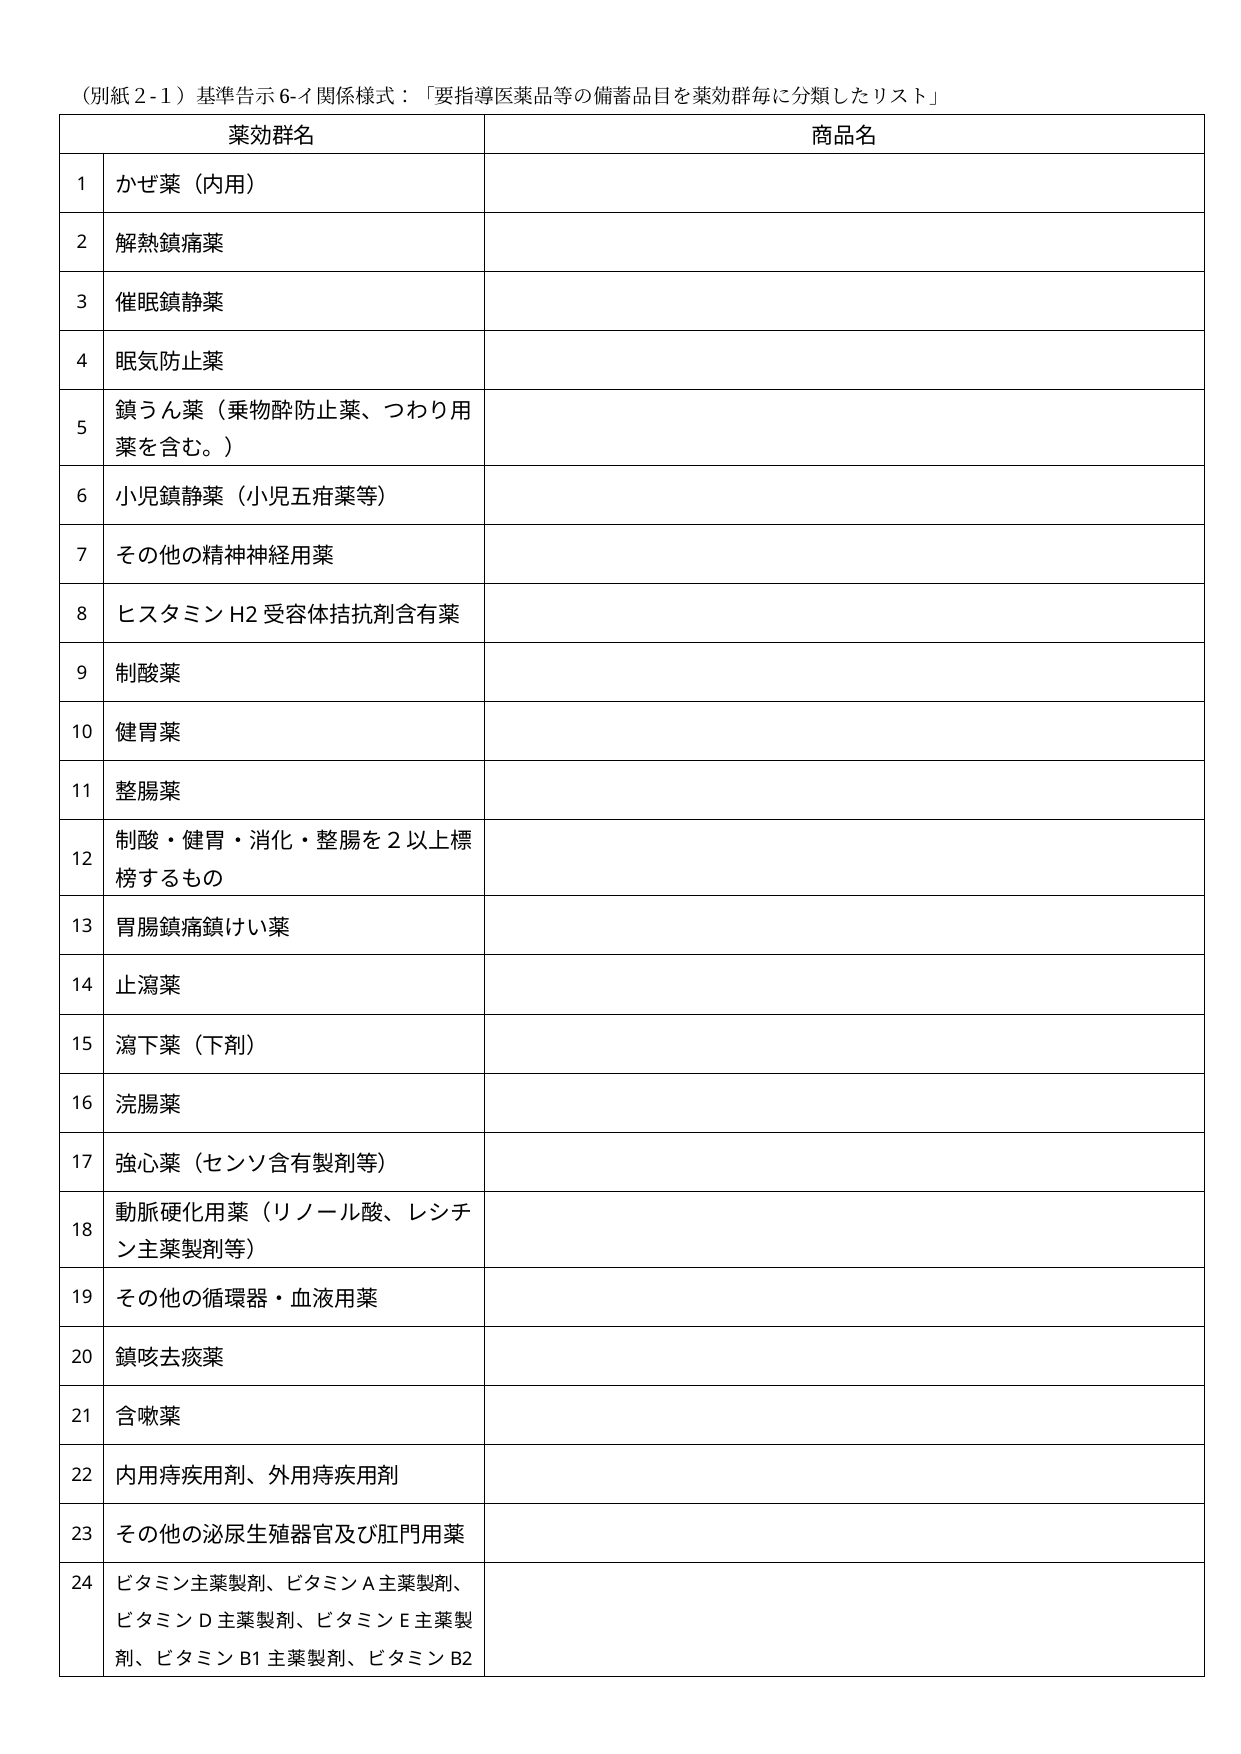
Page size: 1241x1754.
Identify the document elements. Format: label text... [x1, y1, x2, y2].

table_cell 21 [60, 1386, 103, 1444]
table_cell 24 [60, 1563, 103, 1676]
table_header 商品名 [485, 115, 1204, 153]
table_cell [485, 643, 1204, 701]
table_cell 13 [60, 896, 103, 954]
table_cell 19 [60, 1268, 103, 1326]
table_cell 22 [60, 1445, 103, 1503]
table_cell [485, 820, 1204, 895]
table_cell 催眠鎮静薬 [104, 272, 484, 330]
table_cell 7 [60, 525, 103, 583]
table_cell 強心薬（センソ含有製剤等） [104, 1133, 484, 1191]
table_cell 胃腸鎮痛鎮けい薬 [104, 896, 484, 954]
table_cell [485, 525, 1204, 583]
text （別紙２-１）基準告示6-イ関係様式：「要指導医薬品等の備蓄品目を薬効群毎に分類したリスト」 [71, 77, 1169, 114]
table_cell [485, 466, 1204, 524]
table_cell その他の循環器・血液用薬 [104, 1268, 484, 1326]
table_cell [485, 154, 1204, 212]
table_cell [104, 1563, 484, 1676]
table_cell [485, 1327, 1204, 1385]
table_cell 含嗽薬 [104, 1386, 484, 1444]
table_cell 18 [60, 1192, 103, 1267]
table_cell [485, 955, 1204, 1013]
table_cell [485, 331, 1204, 389]
table_cell [485, 1563, 1204, 1676]
table_header 薬効群名 [60, 115, 484, 153]
table_cell 解熱鎮痛薬 [104, 213, 484, 271]
table_cell 3 [60, 272, 103, 330]
table_cell [485, 761, 1204, 819]
table_cell 制酸薬 [104, 643, 484, 701]
table_cell [485, 584, 1204, 642]
table_cell [485, 213, 1204, 271]
table_cell [485, 1074, 1204, 1132]
table_cell 5 [60, 390, 103, 465]
table_cell [485, 1268, 1204, 1326]
table_cell 15 [60, 1015, 103, 1072]
table_cell [485, 272, 1204, 330]
table_cell 23 [60, 1504, 103, 1562]
table_cell 10 [60, 702, 103, 760]
table_cell 浣腸薬 [104, 1074, 484, 1132]
table_cell 整腸薬 [104, 761, 484, 819]
table_cell 瀉下薬（下剤） [104, 1015, 484, 1072]
table_cell [485, 1192, 1204, 1267]
table_cell 眠気防止薬 [104, 331, 484, 389]
table_cell 4 [60, 331, 103, 389]
table_cell 2 [60, 213, 103, 271]
table_cell 1 [60, 154, 103, 212]
table_cell 17 [60, 1133, 103, 1191]
table_cell 11 [60, 761, 103, 819]
table_cell その他の泌尿生殖器官及び肛門用薬 [104, 1504, 484, 1562]
table_cell 14 [60, 955, 103, 1013]
table_cell 9 [60, 643, 103, 701]
table_cell 12 [60, 820, 103, 895]
table_cell 内用痔疾用剤、外用痔疾用剤 [104, 1445, 484, 1503]
table_cell 20 [60, 1327, 103, 1385]
table_cell 動脈硬化用薬（リノール酸、レシチン主薬製剤等） [104, 1192, 484, 1267]
table_cell 小児鎮静薬（小児五疳薬等） [104, 466, 484, 524]
table_cell [485, 390, 1204, 465]
table_cell 16 [60, 1074, 103, 1132]
table_cell かぜ薬（内用） [104, 154, 484, 212]
table_cell 8 [60, 584, 103, 642]
table_cell 6 [60, 466, 103, 524]
table_cell ヒスタミンH2 受容体拮抗剤含有薬 [104, 584, 484, 642]
table_cell 制酸・健胃・消化・整腸を２以上標榜するもの [104, 820, 484, 895]
table_cell [485, 702, 1204, 760]
table_cell その他の精神神経用薬 [104, 525, 484, 583]
table_cell [485, 1386, 1204, 1444]
table_cell 鎮咳去痰薬 [104, 1327, 484, 1385]
table_cell 止瀉薬 [104, 955, 484, 1013]
table_cell [485, 1015, 1204, 1072]
table_cell [485, 896, 1204, 954]
table_cell [485, 1504, 1204, 1562]
table_cell 鎮うん薬（乗物酔防止薬、つわり用薬を含む。） [104, 390, 484, 465]
table_cell 健胃薬 [104, 702, 484, 760]
table_cell [485, 1445, 1204, 1503]
table_cell [485, 1133, 1204, 1191]
